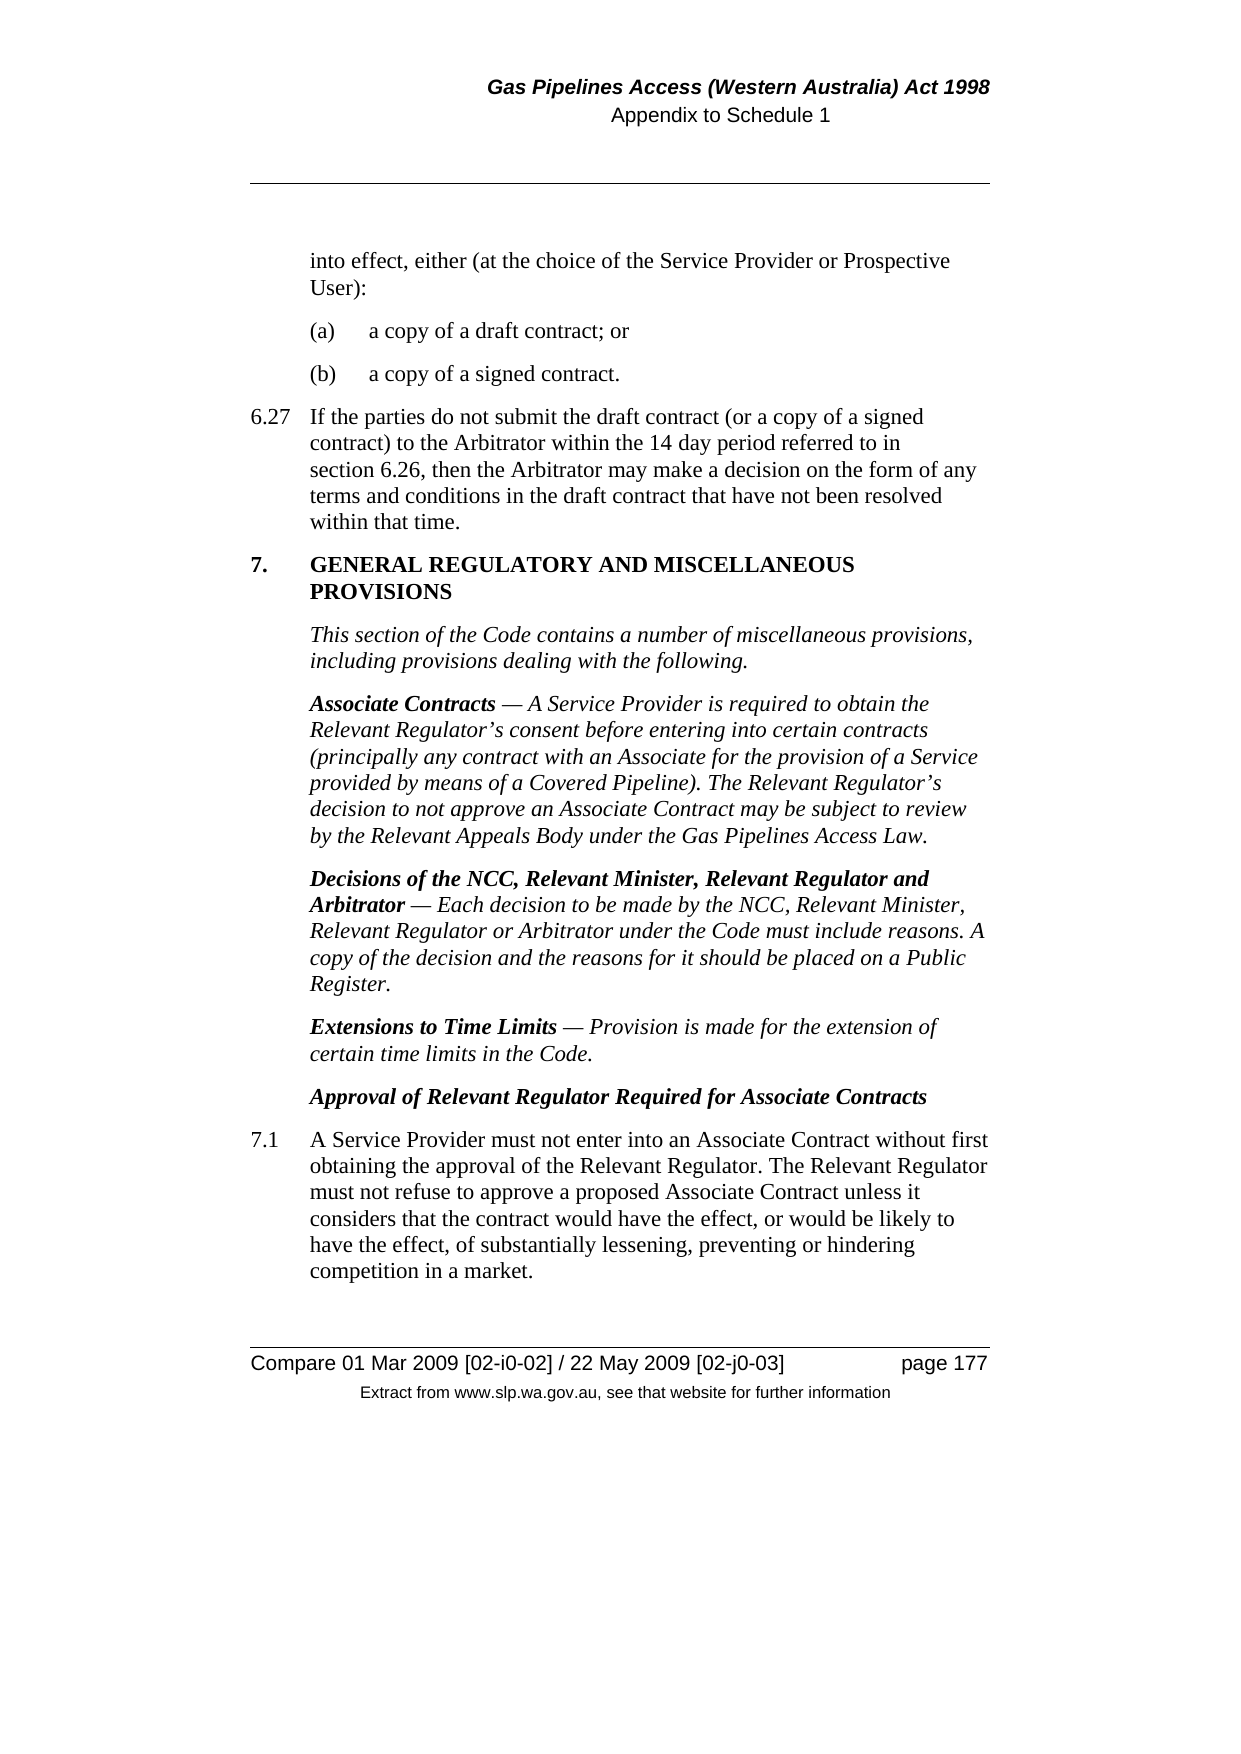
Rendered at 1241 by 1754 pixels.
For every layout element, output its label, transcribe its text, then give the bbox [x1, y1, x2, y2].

text This section of the Code contains a number of miscellaneous provisions, including provisions dealing with the following. [250, 621, 990, 673]
text 7.1 A Service Provider must not enter into an Associate Contract without first obtaining the approval of the Relevant Regulator. The Relevant Regulator must not refuse to approve a proposed Associate Contract unless it considers that the contract would have the effect, or would be likely to have the effect, of substantially lessening, preventing or hindering competition in a market. [250, 1126, 990, 1284]
text 6.27 If the parties do not submit the draft contract (or a copy of a signed contract) to the Arbitrator within the 14 day period referred to in section 6.26, then the Arbitrator may make a decision on the form of any terms and conditions in the draft contract that have not been resolved within that time. [250, 403, 990, 535]
text Extensions to Time Limits — Provision is made for the extension of certain time limits in the Code. [250, 1013, 990, 1066]
text (a) a copy of a draft contract; or [250, 317, 990, 343]
text Associate Contracts — A Service Provider is required to obtain the Relevant Regulator’s consent before entering into certain contracts (principally any contract with an Associate for the provision of a Service provided by means of a Covered Pipeline). The Relevant Regulator’s decision to not approve an Associate Contract may be subject to review by the Relevant Appeals Body under the Gas Pipelines Access Law. [250, 690, 990, 848]
text 7. GENERAL REGULATORY AND MISCELLANEOUS PROVISIONS [250, 551, 990, 604]
text Decisions of the NCC, Relevant Minister, Relevant Regulator and Arbitrator — Each decision to be made by the NCC, Relevant Minister, Relevant Regulator or Arbitrator under the Code must include reasons. A copy of the decision and the reasons for it should be placed on a Public Register. [250, 865, 990, 997]
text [250, 247, 990, 300]
text Approval of Relevant Regulator Required for Associate Contracts [250, 1083, 990, 1109]
text (b) a copy of a signed contract. [250, 360, 990, 386]
